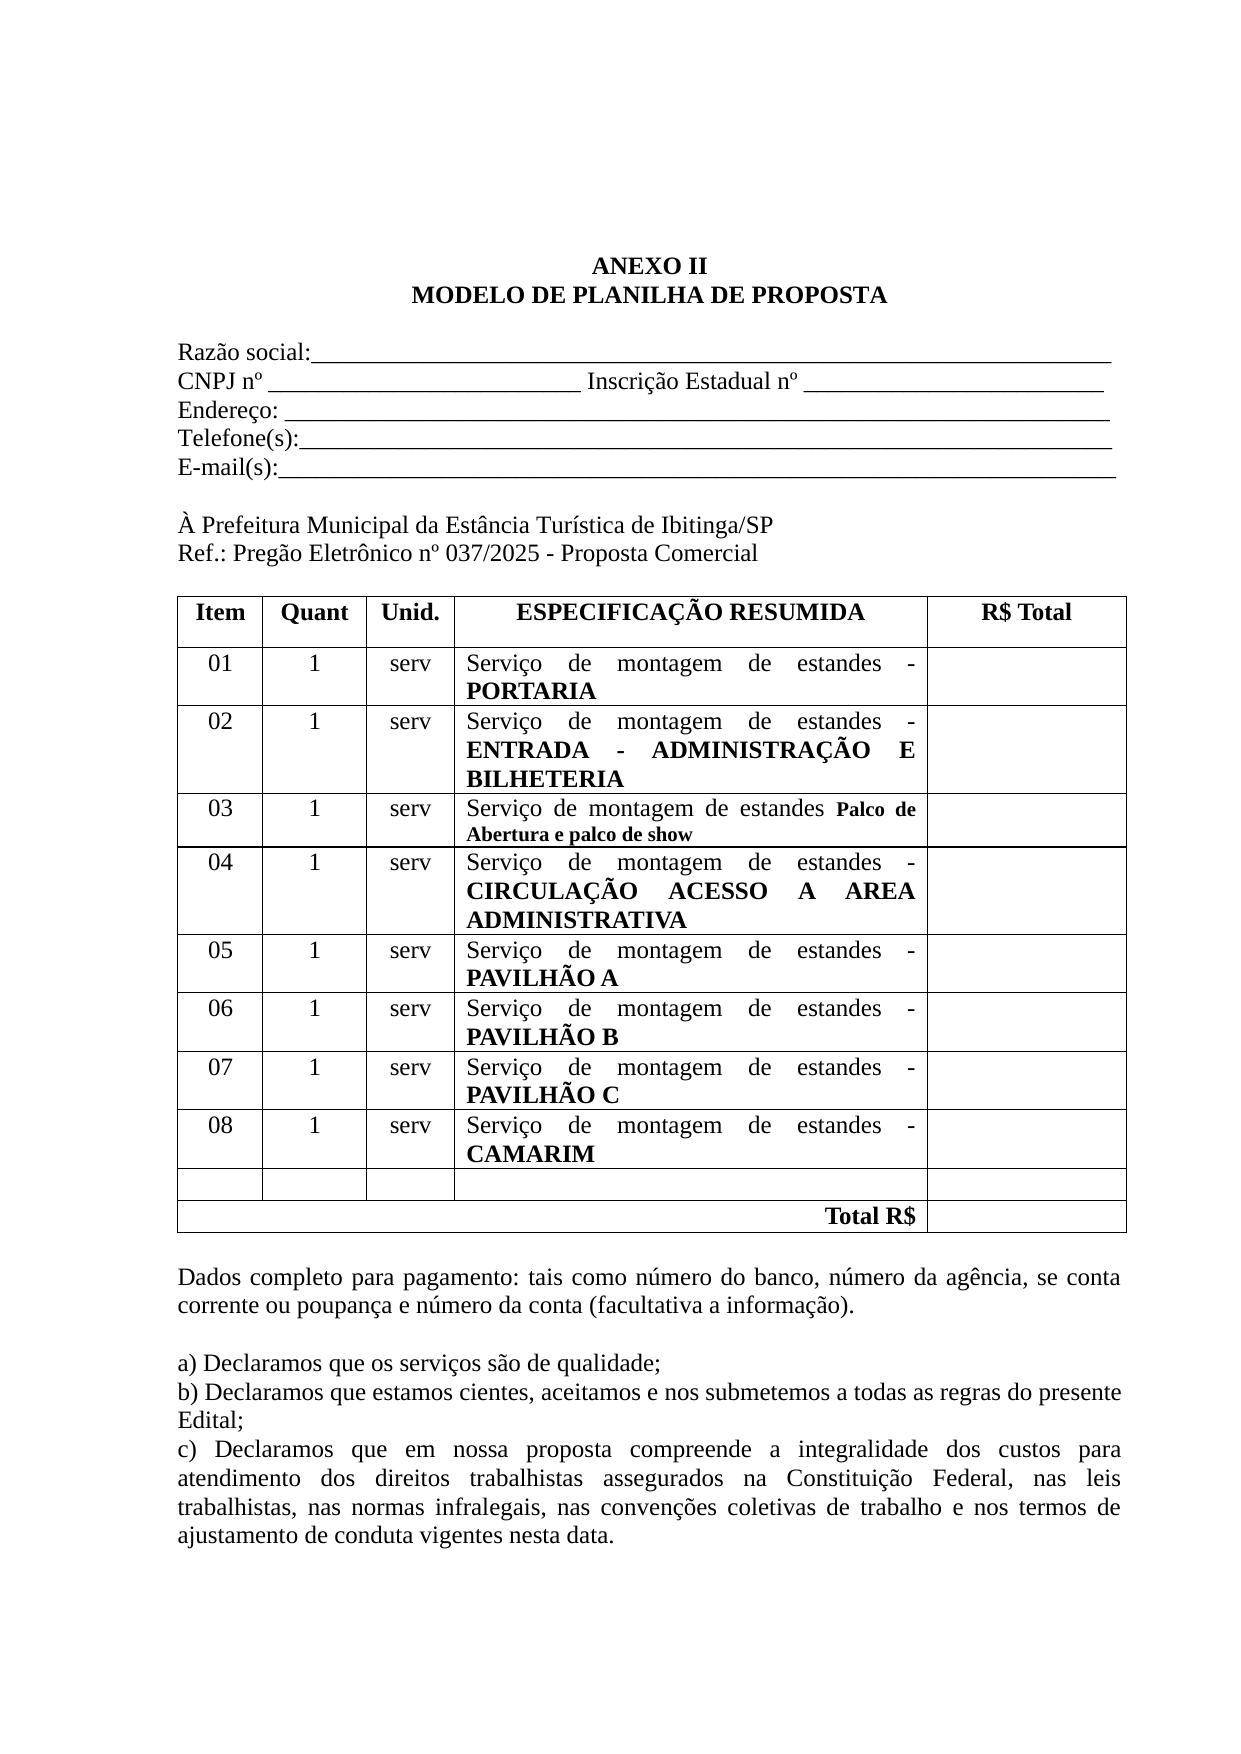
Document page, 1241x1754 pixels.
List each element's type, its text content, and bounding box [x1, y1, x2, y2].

table_cell [455, 1169, 927, 1200]
table_cell 1 [263, 848, 366, 934]
table_cell [928, 935, 1126, 992]
list a) Declaramos que os serviços são de qualidade; [177, 1348, 1122, 1377]
table_cell 08 [178, 1110, 262, 1168]
table_cell [178, 1169, 262, 1200]
table_cell [928, 794, 1126, 846]
table_cell 1 [263, 993, 366, 1051]
table_cell [928, 1169, 1126, 1200]
table_cell 1 [263, 794, 366, 846]
table_cell serv [367, 1110, 454, 1168]
table_cell serv [367, 993, 454, 1051]
table_cell Serviço de montagem de estandes - CAMARIM [455, 1110, 927, 1168]
table_cell serv [367, 794, 454, 846]
table_cell [928, 706, 1126, 792]
text À Prefeitura Municipal da Estância Turística de Ibitinga/SP [177, 510, 1122, 538]
text Ref.: Pregão Eletrônico nº 037/2025 - Proposta Comercial [177, 538, 1122, 567]
table_cell Serviço de montagem de estandes - PAVILHÃO C [455, 1052, 927, 1109]
text MODELO DE PLANILHA DE PROPOSTA [177, 280, 1122, 308]
table_header Quant [263, 597, 366, 647]
table_cell [928, 993, 1126, 1051]
table_cell 07 [178, 1052, 262, 1109]
table_cell 05 [178, 935, 262, 992]
table_cell serv [367, 935, 454, 992]
table_cell 03 [178, 794, 262, 846]
text CNPJ nº _________________________ Inscrição Estadual nº ________________________ [177, 366, 1122, 395]
table_cell 02 [178, 706, 262, 792]
table_cell 1 [263, 706, 366, 792]
table_cell 1 [263, 935, 366, 992]
table_cell [928, 1052, 1126, 1109]
table_cell 04 [178, 848, 262, 934]
text ANEXO II [177, 251, 1122, 280]
table_cell Serviço de montagem de estandes - PAVILHÃO A [455, 935, 927, 992]
text c) Declaramos que em nossa proposta compreende a integralidade dos custos para atendimento dos direitos trabalhistas assegurados na Constituição Federal, nas leis trabalhistas, nas normas infralegais, nas convenções coletivas de trabalho e nos termos de ajustamento de conduta vigentes nesta data. [177, 1434, 1122, 1549]
table_cell serv [367, 1052, 454, 1109]
table_cell 06 [178, 993, 262, 1051]
table_header ESPECIFICAÇÃO RESUMIDA [455, 597, 927, 647]
text E-mail(s):___________________________________________________________________ [177, 452, 1122, 481]
table_cell 1 [263, 1110, 366, 1168]
table_cell [928, 1201, 1126, 1232]
table_cell Serviço de montagem de estandes Palco de Abertura e palco de show [455, 794, 927, 846]
table_cell Serviço de montagem de estandes - CIRCULAÇÃO ACESSO A AREA ADMINISTRATIVA [455, 848, 927, 934]
table_header Unid. [367, 597, 454, 647]
table_cell serv [367, 648, 454, 705]
table_cell Serviço de montagem de estandes - ENTRADA - ADMINISTRAÇÃO E BILHETERIA [455, 706, 927, 792]
table_cell 1 [263, 648, 366, 705]
table_cell Serviço de montagem de estandes - PAVILHÃO B [455, 993, 927, 1051]
table_cell [367, 1169, 454, 1200]
table_cell 1 [263, 1052, 366, 1109]
text Endereço: __________________________________________________________________ [177, 395, 1122, 423]
table_cell Serviço de montagem de estandes - PORTARIA [455, 648, 927, 705]
text Razão social:________________________________________________________________ [177, 337, 1122, 366]
table_header R$ Total [928, 597, 1126, 647]
text Telefone(s):_________________________________________________________________ [177, 423, 1122, 452]
table_cell serv [367, 706, 454, 792]
table_cell [928, 648, 1126, 705]
text b) Declaramos que estamos cientes, aceitamos e nos submetemos a todas as regras do presente Edital; [177, 1377, 1122, 1434]
table_cell [263, 1169, 366, 1200]
table_cell serv [367, 848, 454, 934]
table_cell [928, 848, 1126, 934]
table_cell Total R$ [178, 1201, 927, 1232]
text Dados completo para pagamento: tais como número do banco, número da agência, se conta corrente ou poupança e número da conta (facultativa a informação). [177, 1262, 1122, 1319]
table_cell 01 [178, 648, 262, 705]
table_header Item [178, 597, 262, 647]
table_cell [928, 1110, 1126, 1168]
